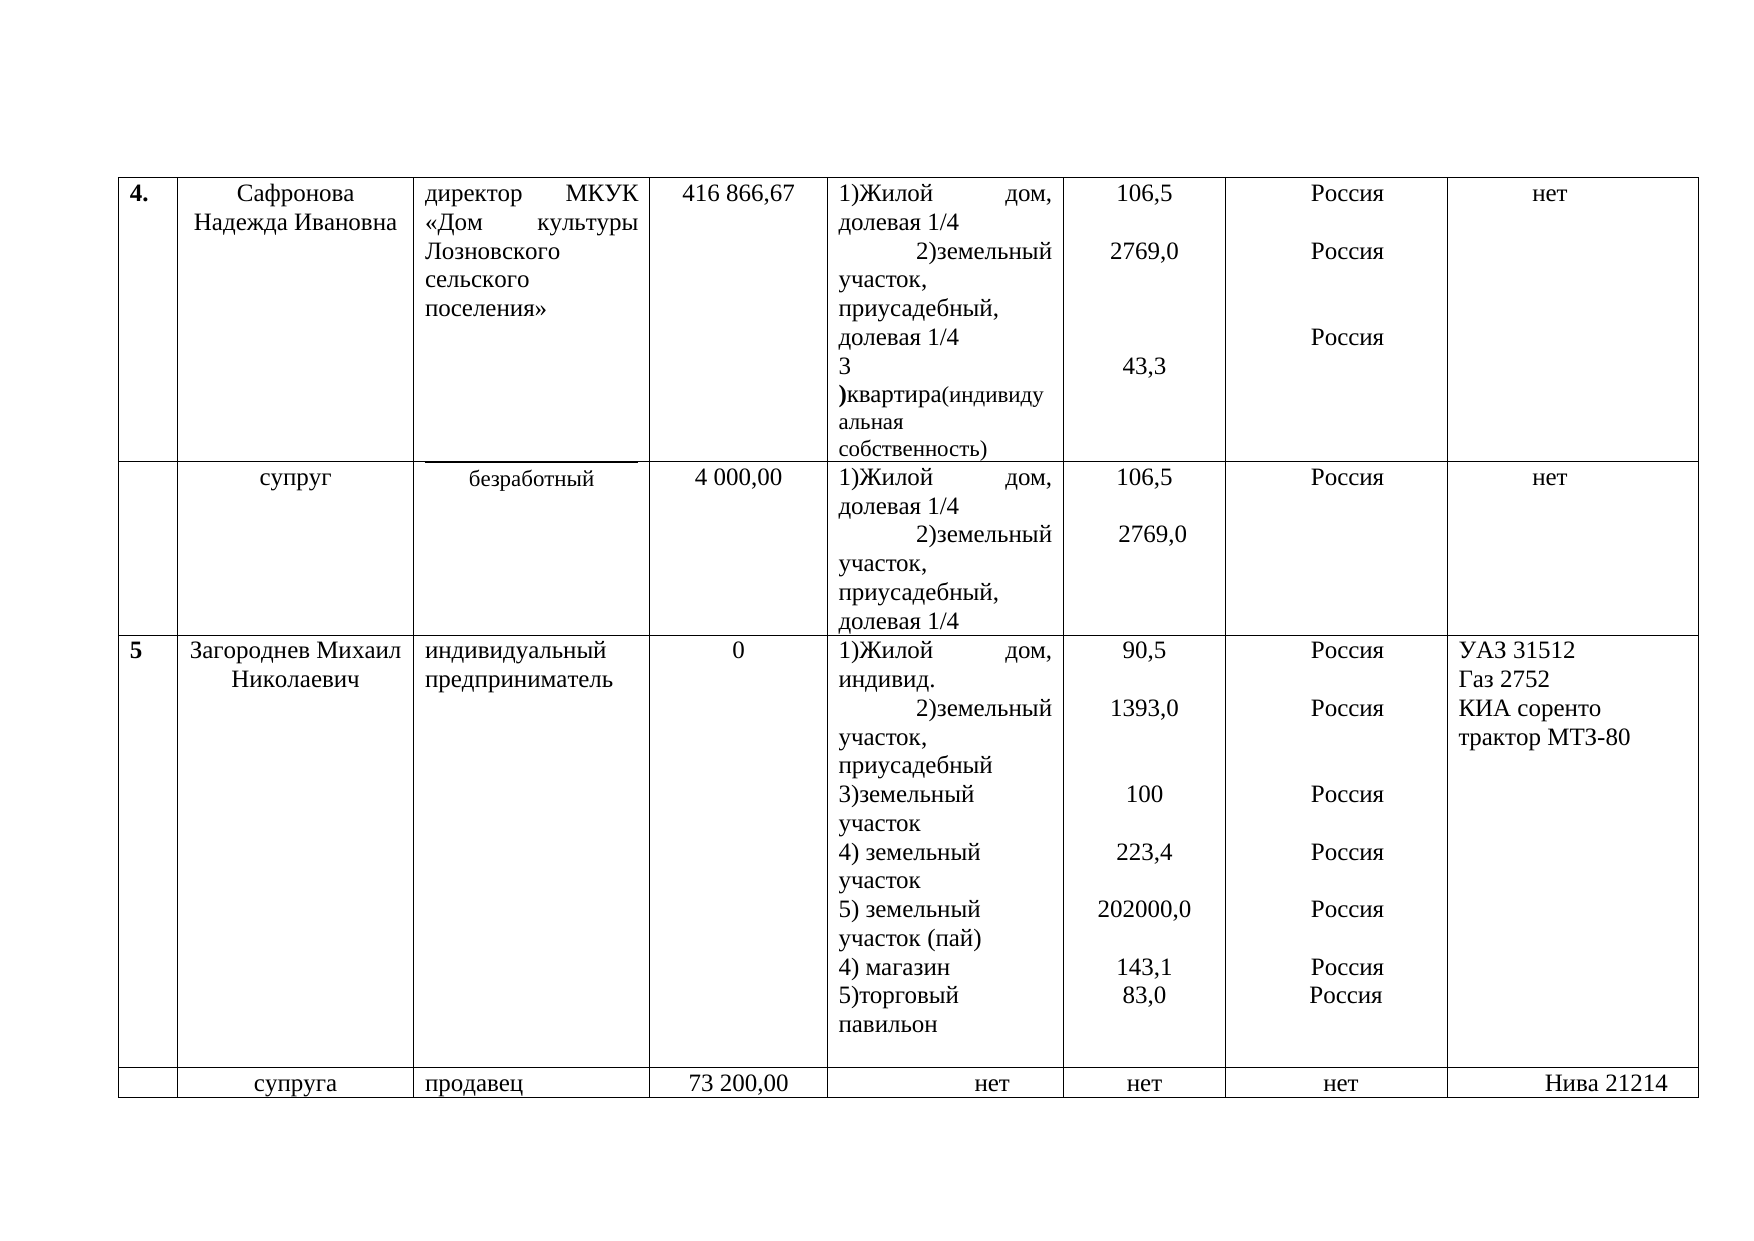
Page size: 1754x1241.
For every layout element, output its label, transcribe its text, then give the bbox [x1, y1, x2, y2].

table_cell 5 [119, 636, 177, 1067]
table_cell нет [1226, 1068, 1447, 1097]
table_cell 4 000,00 [650, 462, 827, 634]
table_cell Загороднев Михаил Николаевич [178, 636, 413, 1067]
table_cell [119, 1068, 177, 1097]
table_cell супруга [178, 1068, 413, 1097]
table_cell безработный [414, 462, 649, 634]
table_cell нет [828, 1068, 1063, 1097]
table_cell нет [1448, 178, 1698, 461]
table_cell 73 200,00 [650, 1068, 827, 1097]
table_cell 1)Жилой дом, долевая 1/4 2)земельный участок, приусадебный, долевая 1/4 3)квартира(индивидуальная собственность) [828, 178, 1063, 461]
table_cell [119, 462, 177, 634]
table_cell индивидуальный предприниматель [414, 636, 649, 1067]
table_cell УАЗ 31512 Газ 2752 КИА соренто трактор МТЗ-80 [1448, 636, 1698, 1067]
table_cell Россия Россия Россия Россия Россия Россия Россия [1226, 636, 1447, 1067]
table_cell 90,5 1393,0 100 223,4 202000,0 143,1 83,0 [1064, 636, 1225, 1067]
table_cell 106,5 2769,0 [1064, 462, 1225, 634]
table_cell 0 [650, 636, 827, 1067]
table_cell 4. [119, 178, 177, 461]
table_cell нет [1448, 462, 1698, 634]
table_cell продавец [414, 1068, 649, 1097]
table_cell Нива 21214 [1448, 1068, 1698, 1097]
table_cell 1)Жилой дом, долевая 1/4 2)земельный участок, приусадебный, долевая 1/4 [828, 462, 1063, 634]
table_cell супруг [178, 462, 413, 634]
table_cell нет [1064, 1068, 1225, 1097]
table_cell 106,5 2769,0 43,3 [1064, 178, 1225, 461]
table_cell Россия [1226, 462, 1447, 634]
table_cell Россия Россия Россия [1226, 178, 1447, 461]
table_cell 1)Жилой дом, индивид. 2)земельный участок, приусадебный 3)земельный участок 4) земельный участок 5) земельный участок (пай) 4) магазин 5)торговый павильон [828, 636, 1063, 1067]
table_cell Сафронова Надежда Ивановна [178, 178, 413, 461]
table_cell 416 866,67 [650, 178, 827, 461]
table_cell директор МКУК «Дом культуры Лозновского сельского поселения» [414, 178, 649, 461]
